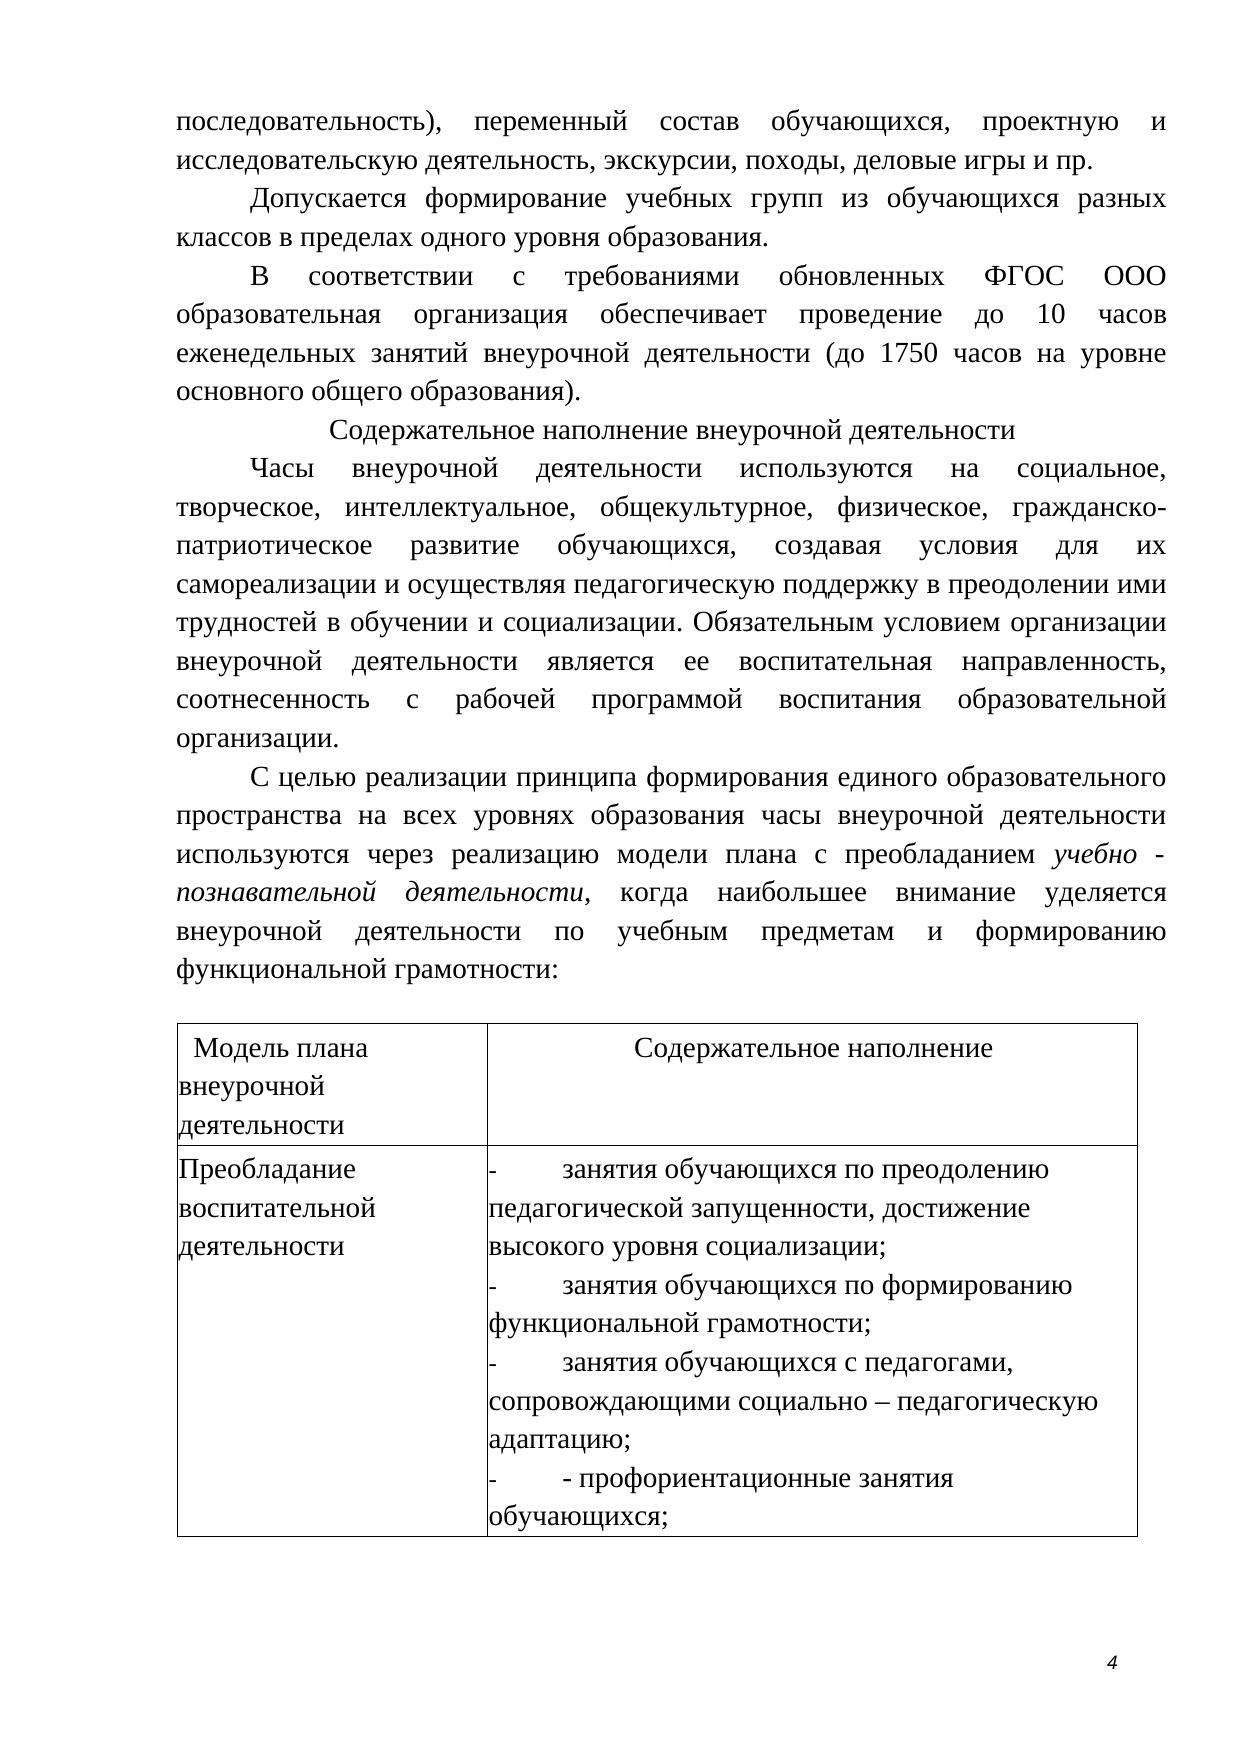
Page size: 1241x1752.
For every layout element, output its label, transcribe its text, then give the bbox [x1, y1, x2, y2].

table_header Содержательное наполнение [488, 1024, 1137, 1144]
table_header Модель плана внеурочной деятельности [178, 1024, 487, 1144]
table_cell занятия обучающихся по преодолению педагогической запущенности, достижение высокого уровня социализации; занятия обучающихся по формированию функциональной грамотности; занятия обучающихся с педагогами, сопровождающими социально – педагогическую адаптацию; - профориентационные занятия обучающихся; [488, 1146, 1137, 1536]
text Часы внеурочной деятельности используются на социальное, творческое, интеллектуальное, общекультурное, физическое, гражданско-патриотическое развитие обучающихся, создавая условия для их самореализации и осуществляя педагогическую поддержку в преодолении ими трудностей в обучении и социализации. Обязательным условием организации внеурочной деятельности является ее воспитательная направленность, соотнесенность с рабочей программой воспитания образовательной организации. [176, 450, 1167, 754]
subtitle Содержательное наполнение внеурочной деятельности [181, 412, 1163, 445]
text В соответствии с требованиями обновленных ФГОС ООО образовательная организация обеспечивает проведение до 10 часов еженедельных занятий внеурочной деятельности (до 1750 часов на уровне основного общего образования). [176, 258, 1167, 407]
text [176, 103, 1167, 176]
text Допускается формирование учебных групп из обучающихся разных классов в пределах одного уровня образования. [176, 181, 1167, 253]
table_cell Преобладание воспитательной деятельности [178, 1146, 487, 1536]
text С целью реализации принципа формирования единого образовательного пространства на всех уровнях образования часы внеурочной деятельности используются через реализацию модели плана с преобладанием учебно - познавательной деятельности, когда наибольшее внимание уделяется внеурочной деятельности по учебным предметам и формированию функциональной грамотности: [176, 759, 1167, 985]
